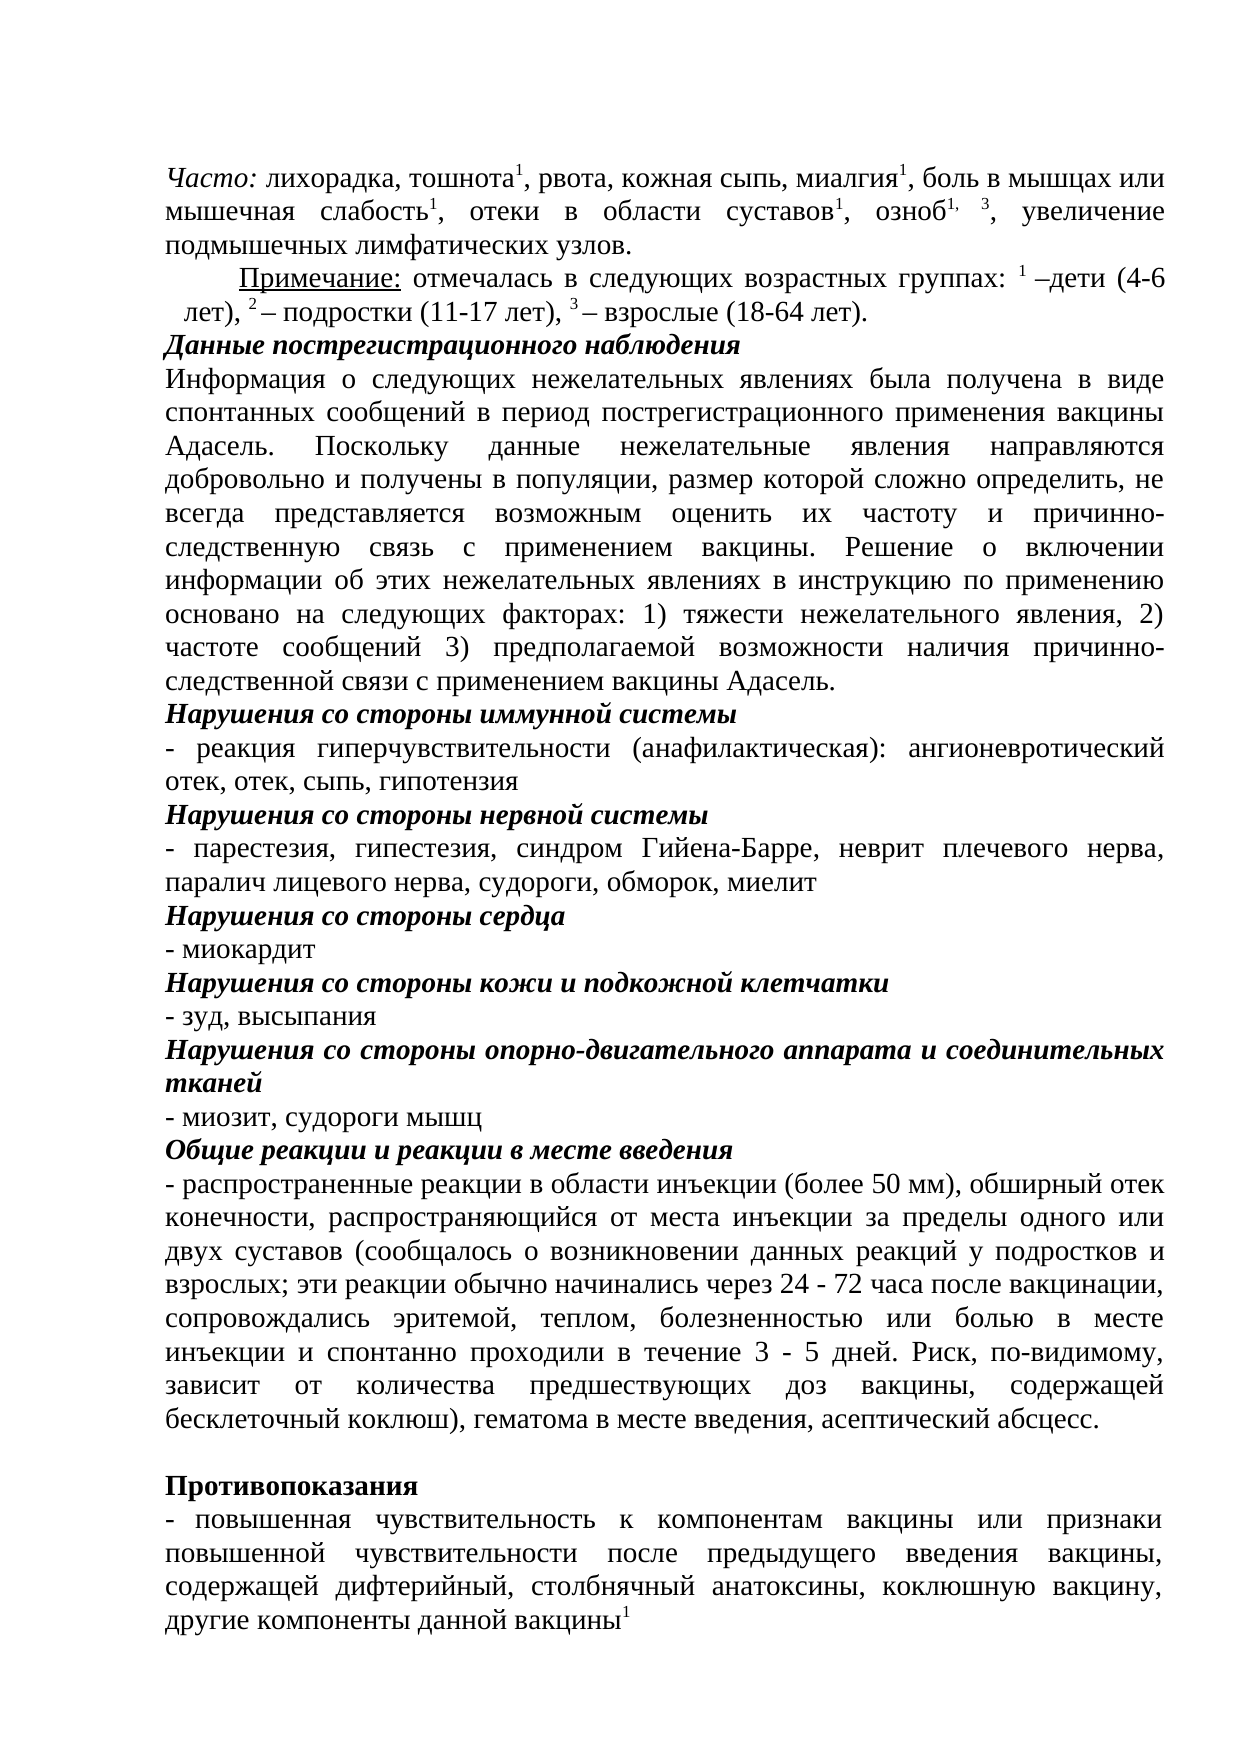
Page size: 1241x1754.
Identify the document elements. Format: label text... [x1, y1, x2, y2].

text Нарушения со стороны кожи и подкожной клетчатки [165, 965, 1165, 998]
text Нарушения со стороны иммунной системы [165, 696, 1165, 730]
text - реакция гиперчувствительности (анафилактическая): ангионевротический отек, отек, сыпь, гипотензия [165, 730, 1165, 797]
text Общие реакции и реакции в месте введения [165, 1132, 1165, 1166]
text Нарушения со стороны сердца [165, 898, 1165, 931]
text Нарушения со стороны нервной системы [165, 797, 1165, 831]
text Данные пострегистрационного наблюдения [165, 327, 1165, 361]
text Примечание: отмечалась в следующих возрастных группах: 1 –дети (4-6 лет), 2 – подростки (11-17 лет), 3 – взрослые (18-64 лет). [184, 260, 1165, 327]
text - зуд, высыпания [165, 998, 1165, 1032]
list повышенная чувствительность к компонентам вакцины или признаки повышенной чувствительности после предыдущего введения вакцины, содержащей дифтерийный, столбнячный анатоксины, коклюшную вакцину, другие компоненты данной вакцины1 [165, 1501, 1163, 1636]
text - парестезия, гипестезия, синдром Гийена-Барре, неврит плечевого нерва, паралич лицевого нерва, судороги, обморок, миелит [165, 831, 1165, 898]
text - распространенные реакции в области инъекции (более 50 мм), обширный отек конечности, распространяющийся от места инъекции за пределы одного или двух суставов (сообщалось о возникновении данных реакций у подростков и взрослых; эти реакции обычно начинались через 24 - 72 часа после вакцинации, сопровождались эритемой, теплом, болезненностью или болью в месте инъекции и спонтанно проходили в течение 3 - 5 дней. Риск, по-видимому, зависит от количества предшествующих доз вакцины, содержащей бесклеточный коклюш), гематома в месте введения, асептический абсцесс. [165, 1166, 1165, 1434]
text Информация о следующих нежелательных явлениях была получена в виде спонтанных сообщений в период пострегистрационного применения вакцины Адасель. Поскольку данные нежелательные явления направляются добровольно и получены в популяции, размер которой сложно определить, не всегда представляется возможным оценить их частоту и причинно-следственную связь с применением вакцины. Решение о включении информации об этих нежелательных явлениях в инструкцию по применению основано на следующих факторах: 1) тяжести нежелательного явления, 2) частоте сообщений 3) предполагаемой возможности наличия причинно-следственной связи с применением вакцины Адасель. [165, 361, 1165, 696]
text Нарушения со стороны опорно-двигательного аппарата и соединительных тканей [165, 1032, 1165, 1099]
text Часто: лихорадка, тошнота1, рвота, кожная сыпь, миалгия1, боль в мышцах или мышечная слабость1, отеки в области суставов1, озноб1, 3, увеличение подмышечных лимфатических узлов. [165, 160, 1165, 260]
text - миозит, судороги мышц [165, 1099, 1165, 1132]
text - миокардит [165, 931, 1165, 965]
text Противопоказания [165, 1468, 1165, 1501]
